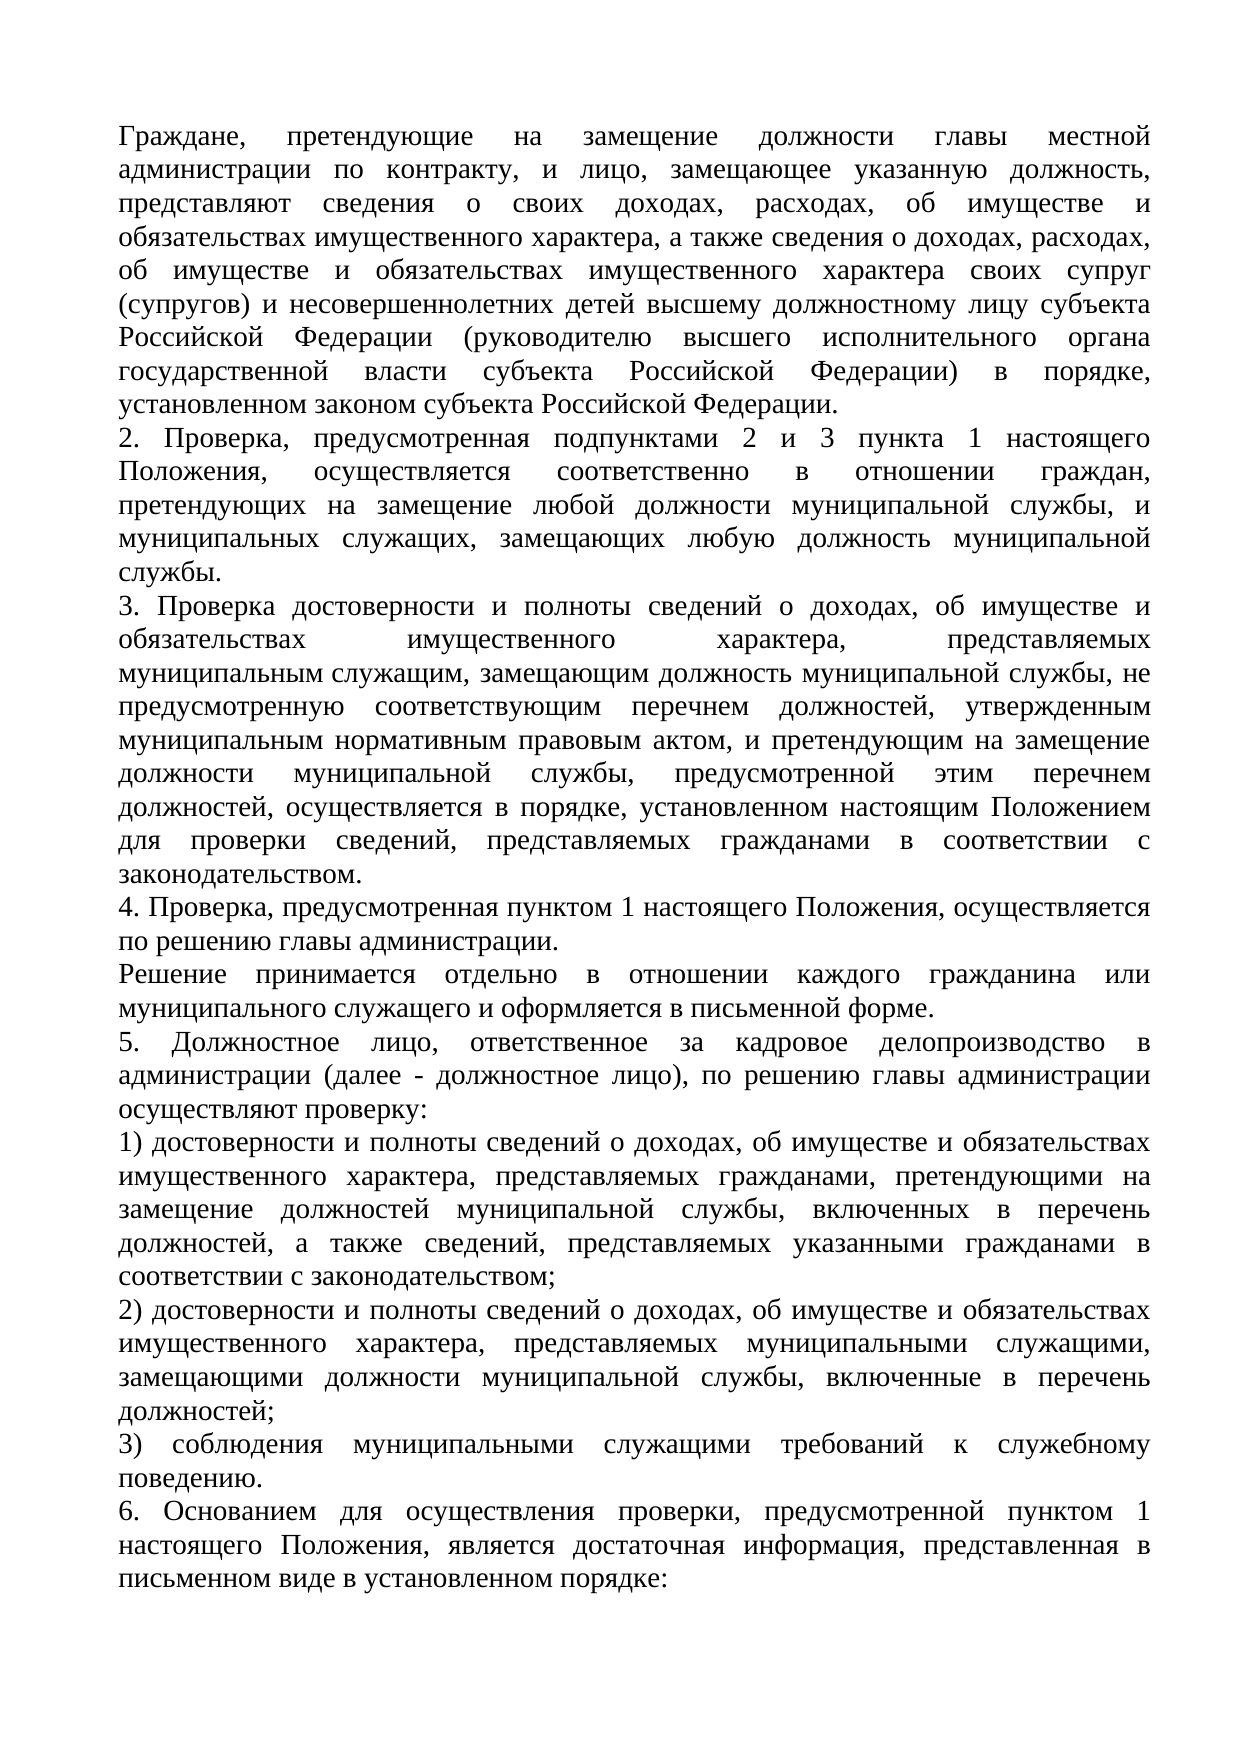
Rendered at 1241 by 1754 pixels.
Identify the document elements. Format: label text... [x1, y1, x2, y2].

text 4. Проверка, предусмотренная пунктом 1 настоящего Положения, осуществляется по решению главы администрации. [118, 889, 1152, 957]
text Решение принимается отдельно в отношении каждого гражданина или муниципального служащего и оформляется в письменной форме. [118, 957, 1152, 1024]
text 1) достоверности и полноты сведений о доходах, об имуществе и обязательствах имущественного характера, представляемых гражданами, претендующими на замещение должностей муниципальной службы, включенных в перечень должностей, а также сведений, представляемых указанными гражданами в соответствии с законодательством; [118, 1124, 1152, 1292]
text 2. Проверка, предусмотренная подпунктами 2 и 3 пункта 1 настоящего Положения, осуществляется соответственно в отношении граждан, претендующих на замещение любой должности муниципальной службы, и муниципальных служащих, замещающих любую должность муниципальной службы. [118, 420, 1152, 588]
text Граждане, претендующие на замещение должности главы местной администрации по контракту, и лицо, замещающее указанную должность, представляют сведения о своих доходах, расходах, об имуществе и обязательствах имущественного характера, а также сведения о доходах, расходах, об имуществе и обязательствах имущественного характера своих супруг (супругов) и несовершеннолетних детей высшему должностному лицу субъекта Российской Федерации (руководителю высшего исполнительного органа государственной власти субъекта Российской Федерации) в порядке, установленном законом субъекта Российской Федерации. [118, 118, 1152, 420]
text 5. Должностное лицо, ответственное за кадровое делопроизводство в администрации (далее - должностное лицо), по решению главы администрации осуществляют проверку: [118, 1024, 1152, 1124]
text 3. Проверка достоверности и полноты сведений о доходах, об имуществе и обязательствах имущественного характера, представляемых муниципальным служащим, замещающим должность муниципальной службы, не предусмотренную соответствующим перечнем должностей, утвержденным муниципальным нормативным правовым актом, и претендующим на замещение должности муниципальной службы, предусмотренной этим перечнем должностей, осуществляется в порядке, установленном настоящим Положением для проверки сведений, представляемых гражданами в соответствии с законодательством. [118, 588, 1152, 889]
text 2) достоверности и полноты сведений о доходах, об имуществе и обязательствах имущественного характера, представляемых муниципальными служащими, замещающими должности муниципальной службы, включенные в перечень должностей; [118, 1292, 1152, 1426]
text 3) соблюдения муниципальными служащими требований к служебному поведению. [118, 1426, 1152, 1493]
text 6. Основанием для осуществления проверки, предусмотренной пунктом 1 настоящего Положения, является достаточная информация, представленная в письменном виде в установленном порядке: [118, 1493, 1152, 1594]
